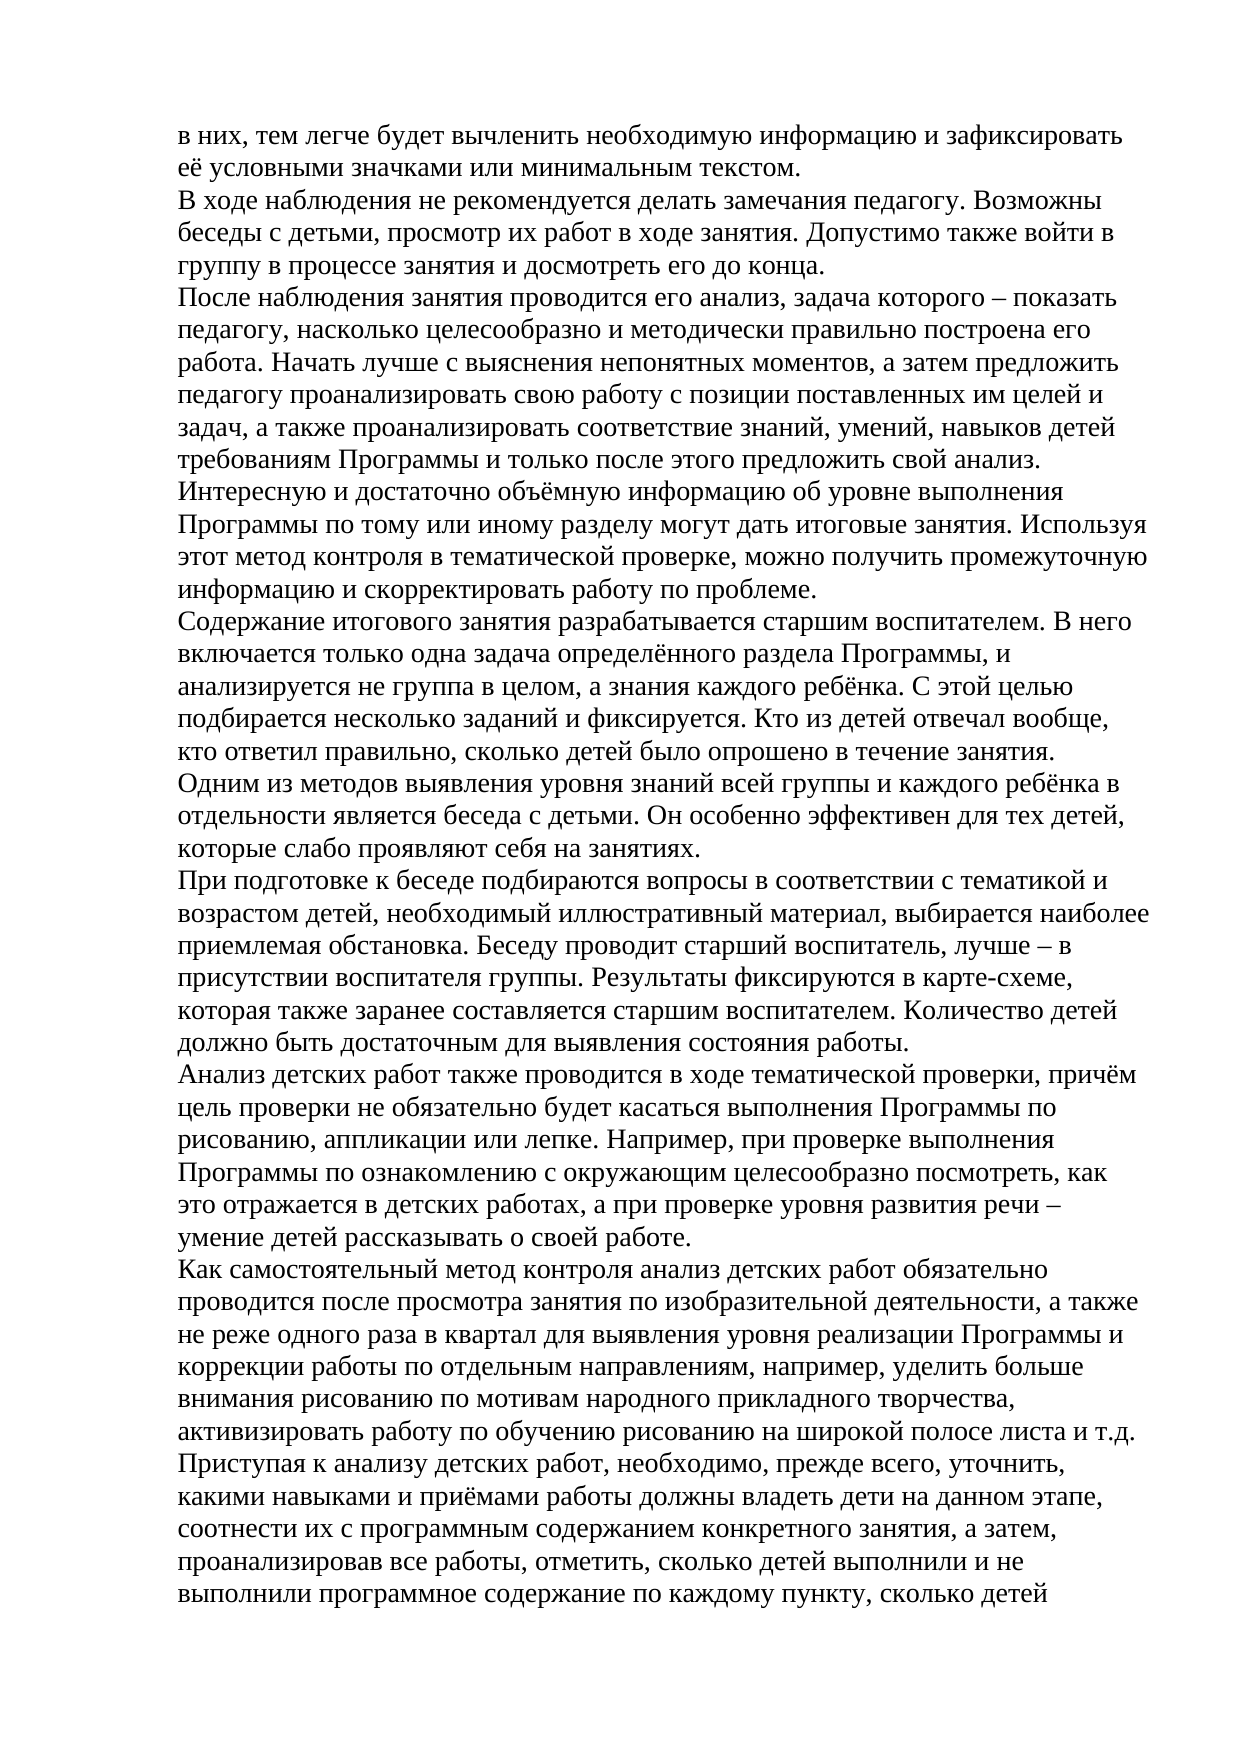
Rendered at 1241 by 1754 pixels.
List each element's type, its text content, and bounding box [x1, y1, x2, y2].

text Содержание итогового занятия разрабатывается старшим воспитателем. В него включается только одна задача определённого раздела Программы, и анализируется не группа в целом, а знания каждого ребёнка. С этой целью подбирается несколько заданий и фиксируется. Кто из детей отвечал вообще, кто ответил правильно, сколько детей было опрошено в течение занятия. [177, 604, 1152, 766]
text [177, 118, 1152, 183]
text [177, 1446, 1152, 1608]
text Как самостоятельный метод контроля анализ детских работ обязательно проводится после просмотра занятия по изобразительной деятельности, а также не реже одного раза в квартал для выявления уровня реализации Программы и коррекции работы по отдельным направлениям, например, уделить больше внимания рисованию по мотивам народного прикладного творчества, активизировать работу по обучению рисованию на широкой полосе листа и т.д. [177, 1252, 1152, 1446]
text Анализ детских работ также проводится в ходе тематической проверки, причём цель проверки не обязательно будет касаться выполнения Программы по рисованию, аппликации или лепке. Например, при проверке выполнения Программы по ознакомлению с окружающим целесообразно посмотреть, как это отражается в детских работах, а при проверке уровня развития речи – умение детей рассказывать о своей работе. [177, 1058, 1152, 1252]
text Интересную и достаточно объёмную информацию об уровне выполнения Программы по тому или иному разделу могут дать итоговые занятия. Используя этот метод контроля в тематической проверке, можно получить промежуточную информацию и скорректировать работу по проблеме. [177, 474, 1152, 604]
text В ходе наблюдения не рекомендуется делать замечания педагогу. Возможны беседы с детьми, просмотр их работ в ходе занятия. Допустимо также войти в группу в процессе занятия и досмотреть его до конца. [177, 183, 1152, 280]
text После наблюдения занятия проводится его анализ, задача которого – показать педагогу, насколько целесообразно и методически правильно построена его работа. Начать лучше с выяснения непонятных моментов, а затем предложить педагогу проанализировать свою работу с позиции поставленных им целей и задач, а также проанализировать соответствие знаний, умений, навыков детей требованиям Программы и только после этого предложить свой анализ. [177, 280, 1152, 474]
text При подготовке к беседе подбираются вопросы в соответствии с тематикой и возрастом детей, необходимый иллюстративный материал, выбирается наиболее приемлемая обстановка. Беседу проводит старший воспитатель, лучше – в присутствии воспитателя группы. Результаты фиксируются в карте-схеме, которая также заранее составляется старшим воспитателем. Количество детей должно быть достаточным для выявления состояния работы. [177, 863, 1152, 1058]
text Одним из методов выявления уровня знаний всей группы и каждого ребёнка в отдельности является беседа с детьми. Он особенно эффективен для тех детей, которые слабо проявляют себя на занятиях. [177, 766, 1152, 863]
